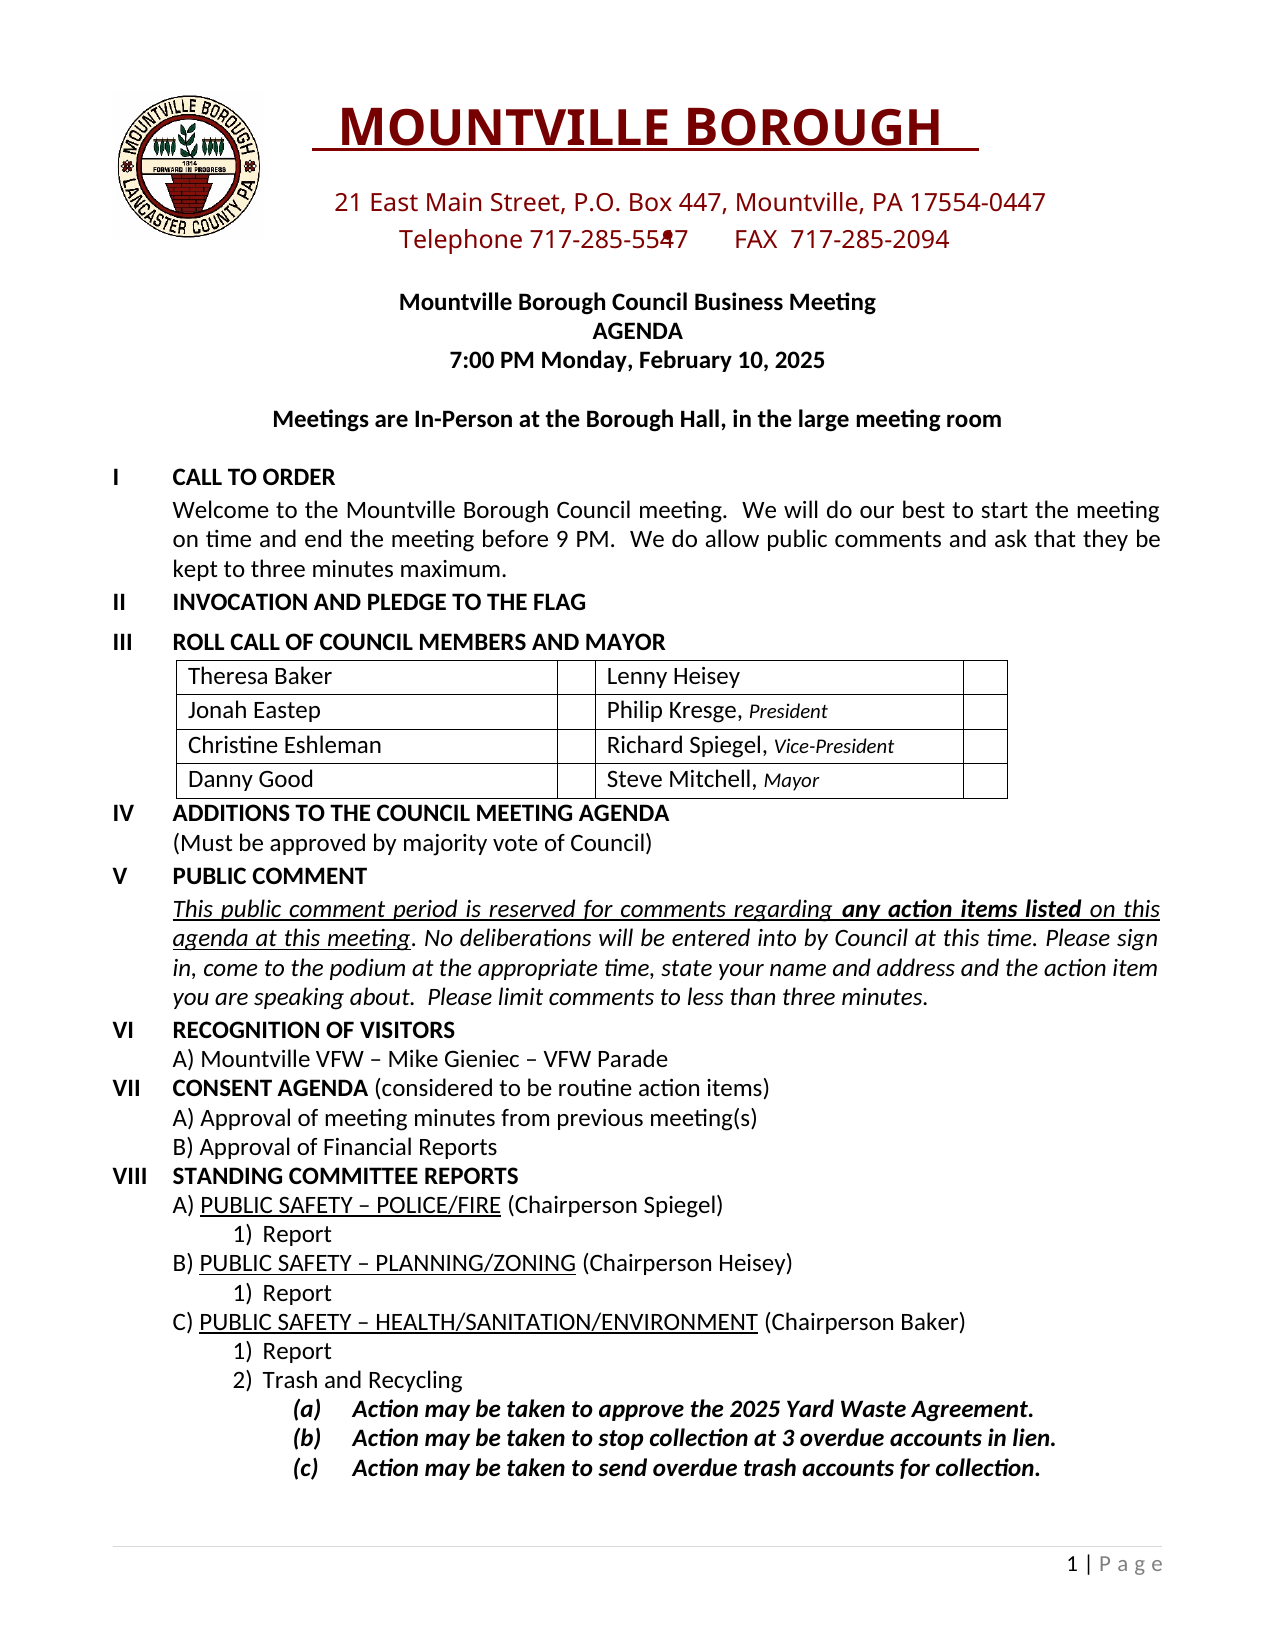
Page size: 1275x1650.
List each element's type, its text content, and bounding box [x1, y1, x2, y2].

list CALL TO ORDER [112, 462, 1162, 491]
list Action may be taken to send overdue trash accounts for collection. [292, 1453, 1162, 1482]
table_cell Christine Eshleman [177, 730, 557, 763]
table_cell [558, 730, 595, 763]
list PUBLIC SAFETY – POLICE/FIRE (Chairperson Spiegel) [172, 1190, 1162, 1219]
text 21 East Main Street, P.O. Box 447, Mountville, PA 17554-0447 [264, 185, 1162, 219]
table_header [964, 661, 1007, 694]
list ROLL CALL OF COUNCIL MEMBERS AND MAYOR [112, 627, 1162, 656]
list Report [232, 1219, 1162, 1248]
table_header [558, 661, 595, 694]
list Trash and Recycling [232, 1365, 1162, 1394]
list ADDITIONS TO THE COUNCIL MEETING AGENDA [112, 798, 1162, 828]
list Action may be taken to stop collection at 3 overdue accounts in lien. [292, 1423, 1162, 1453]
list Report [232, 1336, 1162, 1365]
list RECOGNITION OF VISITORS [112, 1015, 1162, 1044]
list STANDING COMMITTEE REPORTS [112, 1161, 1162, 1190]
picture [112, 90, 264, 240]
list Approval of meeting minutes from previous meeting(s) [172, 1103, 1162, 1132]
table_cell Danny Good [177, 764, 557, 797]
table_cell [964, 730, 1007, 763]
text This public comment period is reserved for comments regarding any action items listed on this agenda at this meeting. No deliberations will be entered into by Council at this time. Please sign in, come to the podium at the appropriate time, state your name and address and the action item you are speaking about. Please limit comments to less than three minutes. [172, 894, 1162, 1011]
text AGENDA [112, 316, 1162, 345]
list Action may be taken to approve the 2025 Yard Waste Agreement. [292, 1394, 1162, 1423]
list PUBLIC SAFETY – HEALTH/SANITATION/ENVIRONMENT (Chairperson Baker) [172, 1307, 1162, 1336]
list Report [232, 1278, 1162, 1307]
table_cell [964, 695, 1007, 729]
list Mountville VFW – Mike Gieniec – VFW Parade [172, 1044, 1162, 1073]
text 7:00 PM Monday, February 10, 2025 [112, 345, 1162, 374]
list PUBLIC SAFETY – PLANNING/ZONING (Chairperson Heisey) [172, 1248, 1162, 1278]
list CONSENT AGENDA (considered to be routine action items) [112, 1073, 1162, 1103]
table_cell [558, 764, 595, 797]
list INVOCATION AND PLEDGE TO THE FLAG [112, 587, 1162, 616]
text MOUNTVILLE BOROUGH [337, 90, 1162, 161]
table_cell Steve Mitchell, Mayor [596, 764, 963, 797]
table_cell Jonah Eastep [177, 695, 557, 729]
table_cell [964, 764, 1007, 797]
list Approval of Financial Reports [172, 1132, 1162, 1161]
list PUBLIC COMMENT [112, 861, 1162, 890]
table_cell Richard Spiegel, Vice-President [596, 730, 963, 763]
text (Must be approved by majority vote of Council) [172, 828, 1162, 857]
table_cell [558, 695, 595, 729]
table_cell Philip Kresge, President [596, 695, 963, 729]
text Telephone 717-285-5547 FAX 717-285-2094 [112, 222, 1162, 256]
text Welcome to the Mountville Borough Council meeting. We will do our best to start the meeting on time and end the meeting before 9 PM. We do allow public comments and ask that they be kept to three minutes maximum. [172, 495, 1162, 583]
text Mountville Borough Council Business Meeting [112, 287, 1162, 316]
text Meetings are In-Person at the Borough Hall, in the large meeting room [112, 404, 1162, 433]
table_header Lenny Heisey [596, 661, 963, 694]
table_header Theresa Baker [177, 661, 557, 694]
